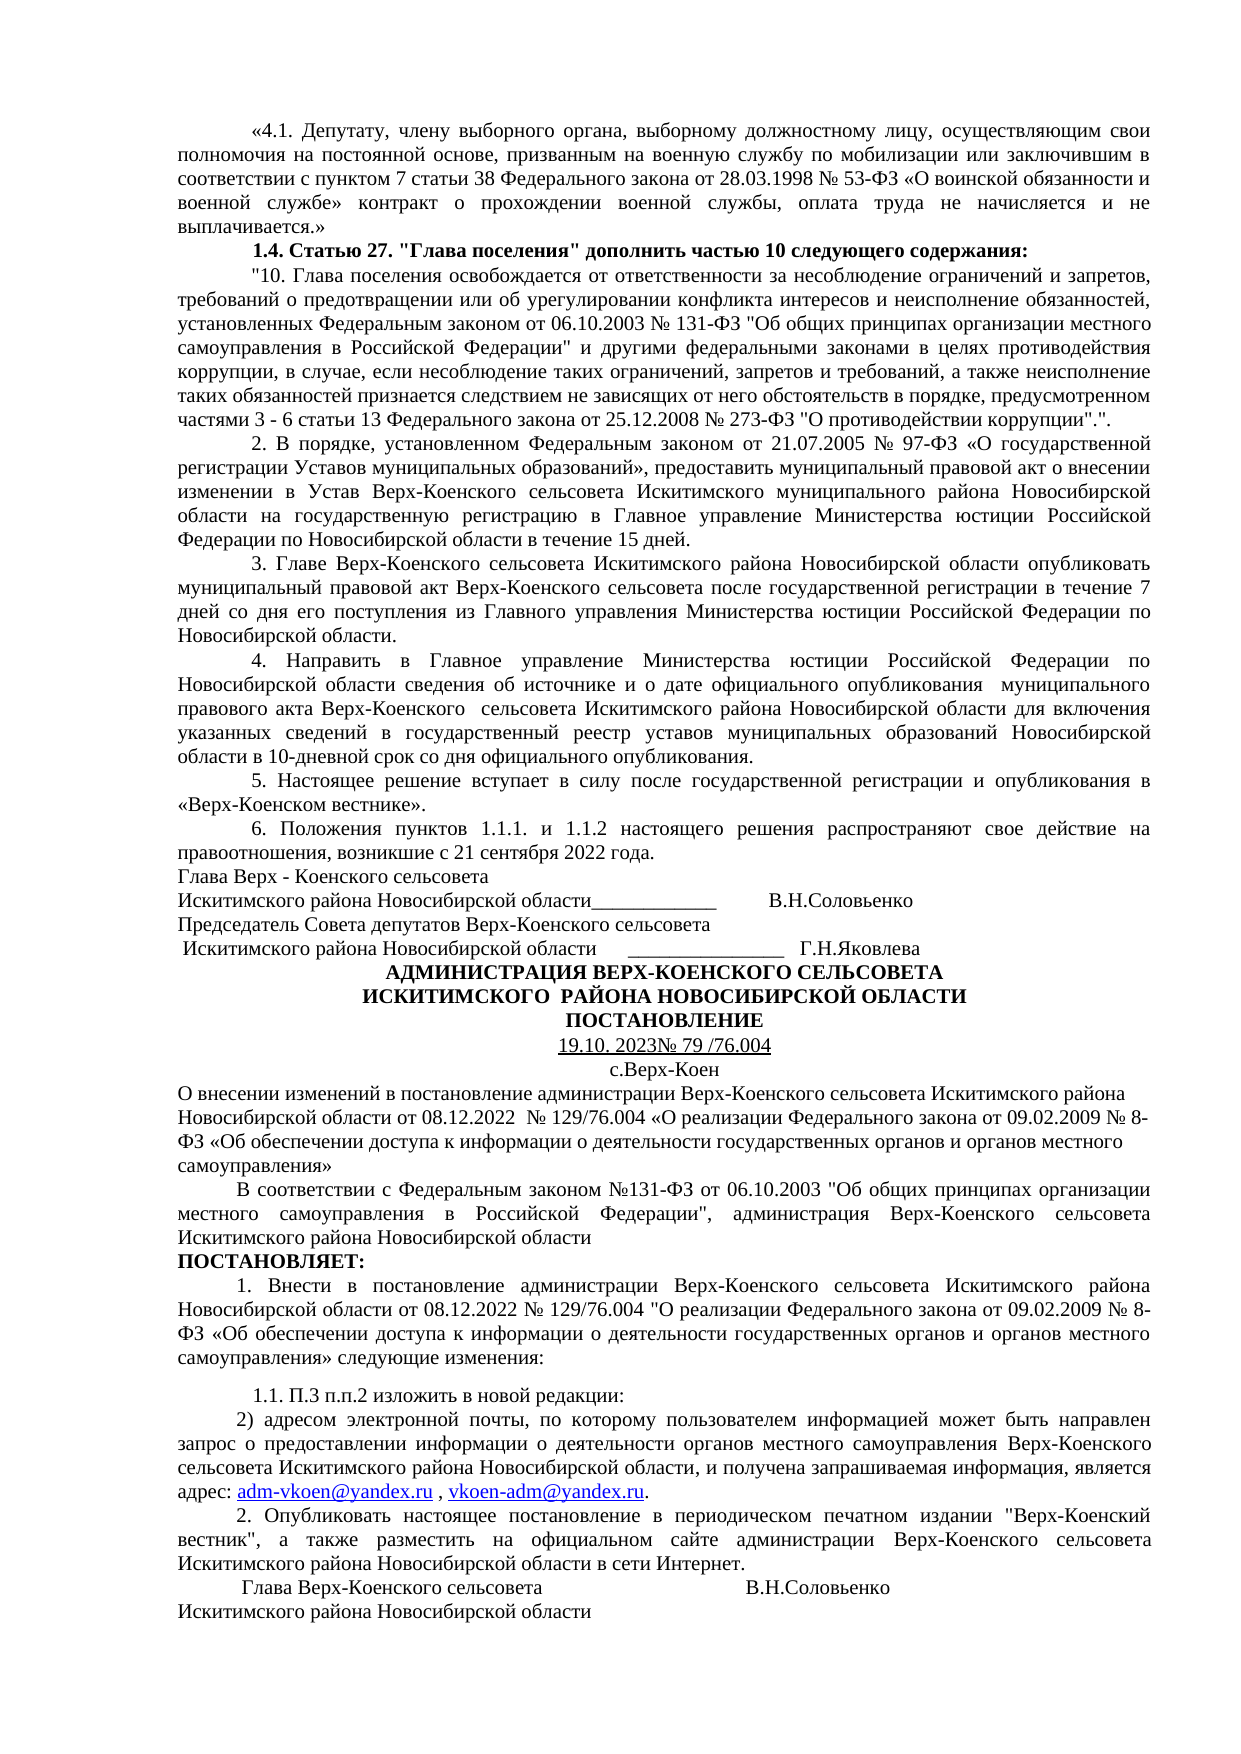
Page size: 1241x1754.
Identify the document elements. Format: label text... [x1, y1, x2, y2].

text 6. Положения пунктов 1.1.1. и 1.1.2 настоящего решения распространяют свое действие на правоотношения, возникшие с 21 сентября 2022 года. [177, 816, 1152, 864]
text ИСКИТИМСКОГО РАЙОНА НОВОСИБИРСКОЙ ОБЛАСТИ [177, 984, 1152, 1008]
text Председатель Совета депутатов Верх-Коенского сельсовета [177, 912, 1152, 936]
text 19.10. 2023№ 79 /76.004 [177, 1032, 1152, 1057]
text 4. Направить в Главное управление Министерства юстиции Российской Федерации по Новосибирской области сведения об источнике и о дате официального опубликования муниципального правового акта Верх-Коенского сельсовета Искитимского района Новосибирской области для включения указанных сведений в государственный реестр уставов муниципальных образований Новосибирской области в 10-дневной срок со дня официального опубликования. [177, 647, 1152, 768]
text Глава Верх-Коенского сельсовета В.Н.Соловьенко [177, 1575, 1152, 1599]
text 3. Главе Верх-Коенского сельсовета Искитимского района Новосибирской области опубликовать муниципальный правовой акт Верх-Коенского сельсовета после государственной регистрации в течение 7 дней со дня его поступления из Главного управления Министерства юстиции Российской Федерации по Новосибирской области. [177, 551, 1152, 647]
text "10. Глава поселения освобождается от ответственности за несоблюдение ограничений и запретов, требований о предотвращении или об урегулировании конфликта интересов и неисполнение обязанностей, установленных Федеральным законом от 06.10.2003 № 131-ФЗ "Об общих принципах организации местного самоуправления в Российской Федерации" и другими федеральными законами в целях противодействия коррупции, в случае, если несоблюдение таких ограничений, запретов и требований, а также неисполнение таких обязанностей признается следствием не зависящих от него обстоятельств в порядке, предусмотренном частями 3 - 6 статьи 13 Федерального закона от 25.12.2008 № 273-ФЗ "О противодействии коррупции".". [177, 262, 1152, 431]
text В соответствии с Федеральным законом №131-ФЗ от 06.10.2003 "Об общих принципах организации местного самоуправления в Российской Федерации", администрация Верх-Коенского сельсовета Искитимского района Новосибирской области [177, 1177, 1152, 1249]
text Искитимского района Новосибирской области _______________ Г.Н.Яковлева [177, 936, 1152, 960]
text с.Верх-Коен [177, 1057, 1152, 1081]
text Глава Верх - Коенского сельсовета [177, 864, 1152, 888]
text ПОСТАНОВЛЯЕТ: [177, 1249, 1152, 1273]
text Искитимского района Новосибирской области____________ В.Н.Соловьенко [177, 888, 1152, 912]
text 2. Опубликовать настоящее постановление в периодическом печатном издании "Верх-Коенский вестник", а также разместить на официальном сайте администрации Верх-Коенского сельсовета Искитимского района Новосибирской области в сети Интернет. [177, 1503, 1152, 1575]
text АДМИНИСТРАЦИЯ ВЕРХ-КОЕНСКОГО СЕЛЬСОВЕТА [177, 960, 1152, 984]
text 1.1. П.3 п.п.2 изложить в новой редакции: [177, 1369, 1152, 1407]
text ПОСТАНОВЛЕНИЕ [177, 1008, 1152, 1032]
text 1.4. Статью 27. "Глава поселения" дополнить частью 10 следующего содержания: [177, 238, 1152, 262]
text Искитимского района Новосибирской области [177, 1599, 1152, 1623]
text «4.1. Депутату, члену выборного органа, выборному должностному лицу, осуществляющим свои полномочия на постоянной основе, призванным на военную службу по мобилизации или заключившим в соответствии с пунктом 7 статьи 38 Федерального закона от 28.03.1998 № 53-ФЗ «О воинской обязанности и военной службе» контракт о прохождении военной службы, оплата труда не начисляется и не выплачивается.» [177, 118, 1152, 238]
text 2. В порядке, установленном Федеральным законом от 21.07.2005 № 97-ФЗ «О государственной регистрации Уставов муниципальных образований», предоставить муниципальный правовой акт о внесении изменении в Устав Верх-Коенского сельсовета Искитимского муниципального района Новосибирской области на государственную регистрацию в Главное управление Министерства юстиции Российской Федерации по Новосибирской области в течение 15 дней. [177, 431, 1152, 551]
text 5. Настоящее решение вступает в силу после государственной регистрации и опубликования в «Верх-Коенском вестнике». [177, 768, 1152, 816]
text 2) адресом электронной почты, по которому пользователем информацией может быть направлен запрос о предоставлении информации о деятельности органов местного самоуправления Верх-Коенского сельсовета Искитимского района Новосибирской области, и получена запрашиваемая информация, является адрес: adm-vkoen@yandex.ru , vkoen-adm@yandex.ru. [177, 1407, 1152, 1503]
text О внесении изменений в постановление администрации Верх-Коенского сельсовета Искитимского района Новосибирской области от 08.12.2022 № 129/76.004 «О реализации Федерального закона от 09.02.2009 № 8-ФЗ «Об обеспечении доступа к информации о деятельности государственных органов и органов местного самоуправления» [177, 1081, 1152, 1177]
text 1. Внести в постановление администрации Верх-Коенского сельсовета Искитимского района Новосибирской области от 08.12.2022 № 129/76.004 "О реализации Федерального закона от 09.02.2009 № 8-ФЗ «Об обеспечении доступа к информации о деятельности государственных органов и органов местного самоуправления» следующие изменения: [177, 1273, 1152, 1369]
